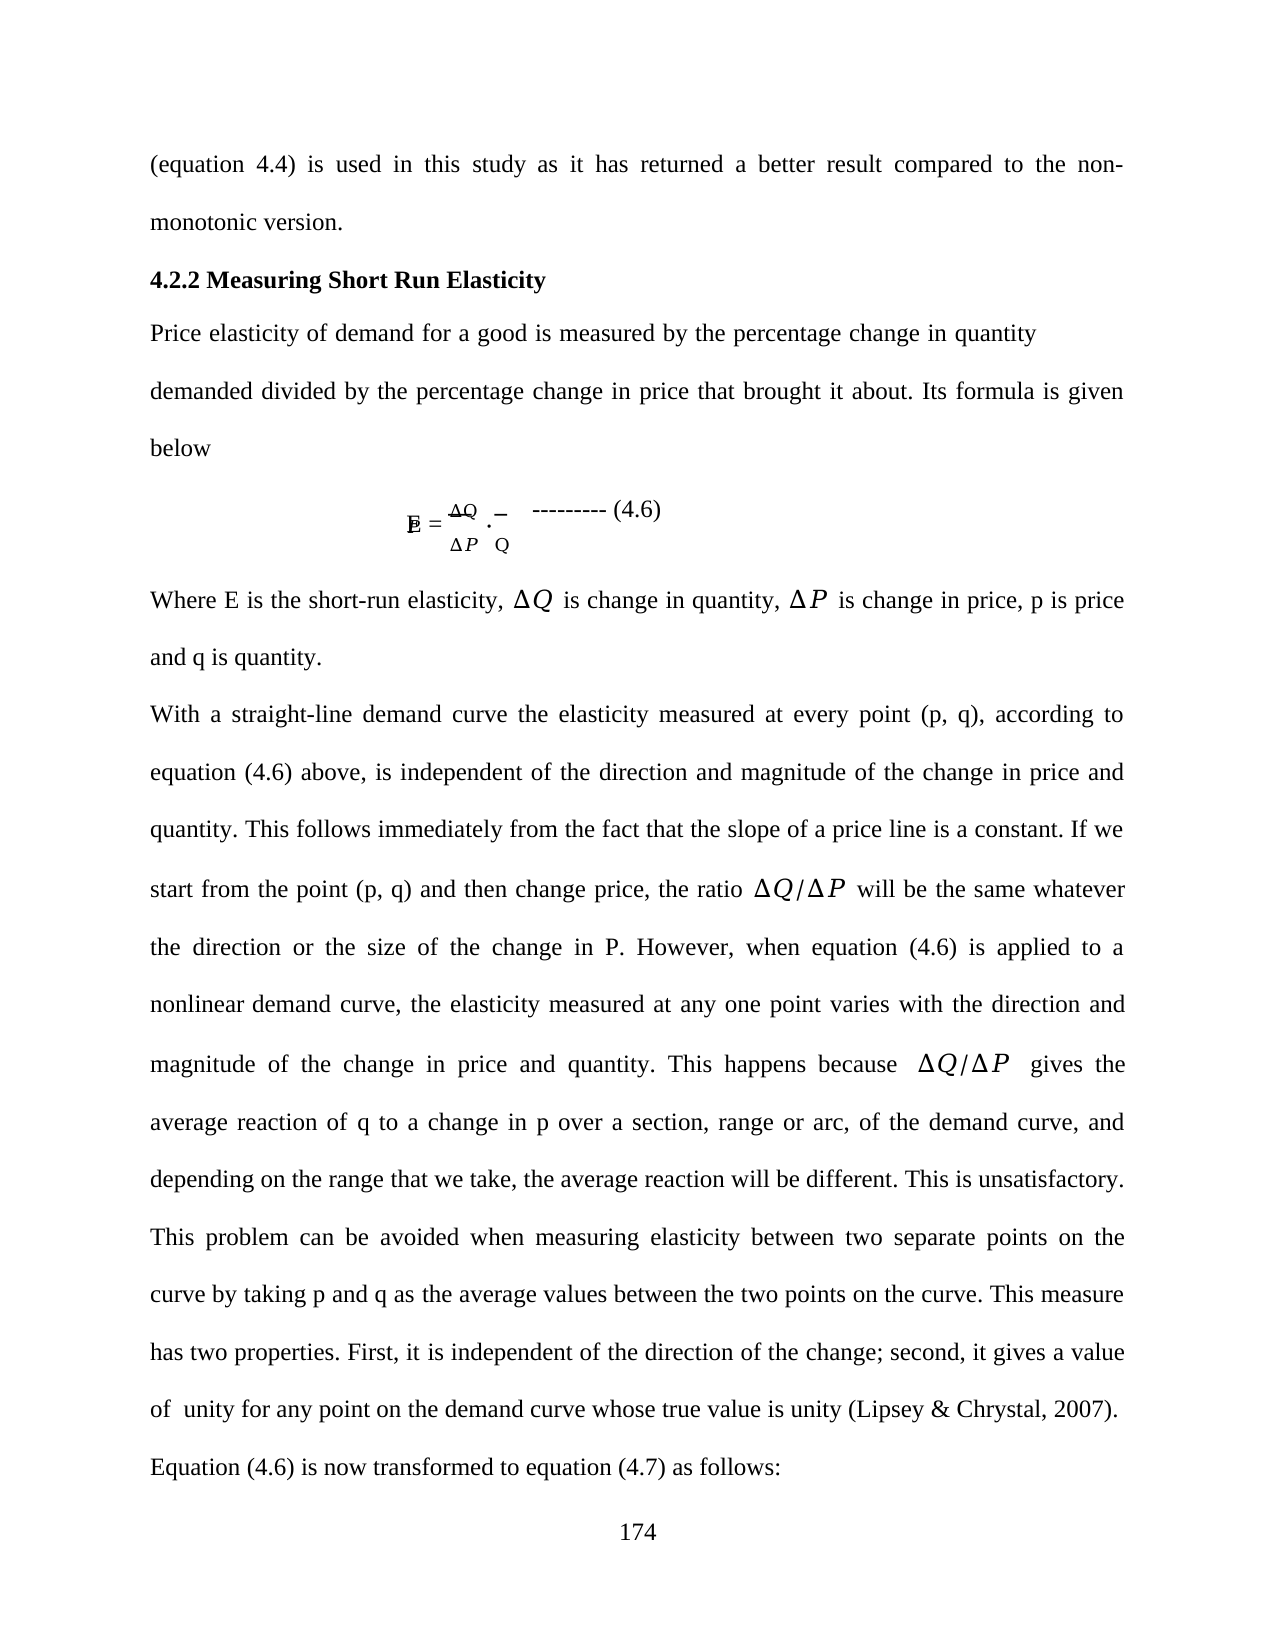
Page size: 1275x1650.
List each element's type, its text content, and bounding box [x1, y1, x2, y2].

text With a straight-line demand curve the elasticity measured at every point (p, q), according to equation (4.6) above, is independent of the direction and magnitude of the change in price and quantity. This follows immediately from the fact that the slope of a price line is a constant. If we start from the point (p, q) and then change price, the ratio ∆𝑄/∆𝑃 will be the same whatever the direction or the size of the change in P. However, when equation (4.6) is applied to a nonlinear demand curve, the elasticity measured at any one point varies with the direction and magnitude of the change in price and quantity. This happens because ∆𝑄/∆𝑃 gives the average reaction of q to a change in p over a section, range or arc, of the demand curve, and depending on the range that we take, the average reaction will be different. This is unsatisfactory. This problem can be avoided when measuring elasticity between two separate points on the curve by taking p and q as the average values between the two points on the curve. This measure has two properties. First, it is independent of the direction of the change; second, it gives a value of unity for any point on the demand curve whose true value is unity (Lipsey & Chrystal, 2007). [150, 699, 1125, 1423]
text Where E is the short-run elasticity, ∆𝑄 is change in quantity, ∆𝑃 is change in price, p is price and q is quantity. [150, 583, 1125, 670]
text Equation (4.6) is now transformed to equation (4.7) as follows: [150, 1452, 1150, 1481]
text below [150, 433, 215, 462]
text --------- (4.6) [532, 500, 1150, 522]
text E = ∆Q · 𝑃 [406, 493, 506, 537]
text Price elasticity of demand for a good is measured by the percentage change in quantity demanded divided by the percentage change in price that brought it about. Its formula is given [150, 318, 1125, 404]
text ∆𝑃 Q [448, 537, 1150, 554]
text (equation 4.4) is used in this study as it has returned a better result compared to the non- monotonic version. [150, 149, 1150, 235]
subtitle Measuring Short Run Elasticity [150, 265, 1150, 294]
